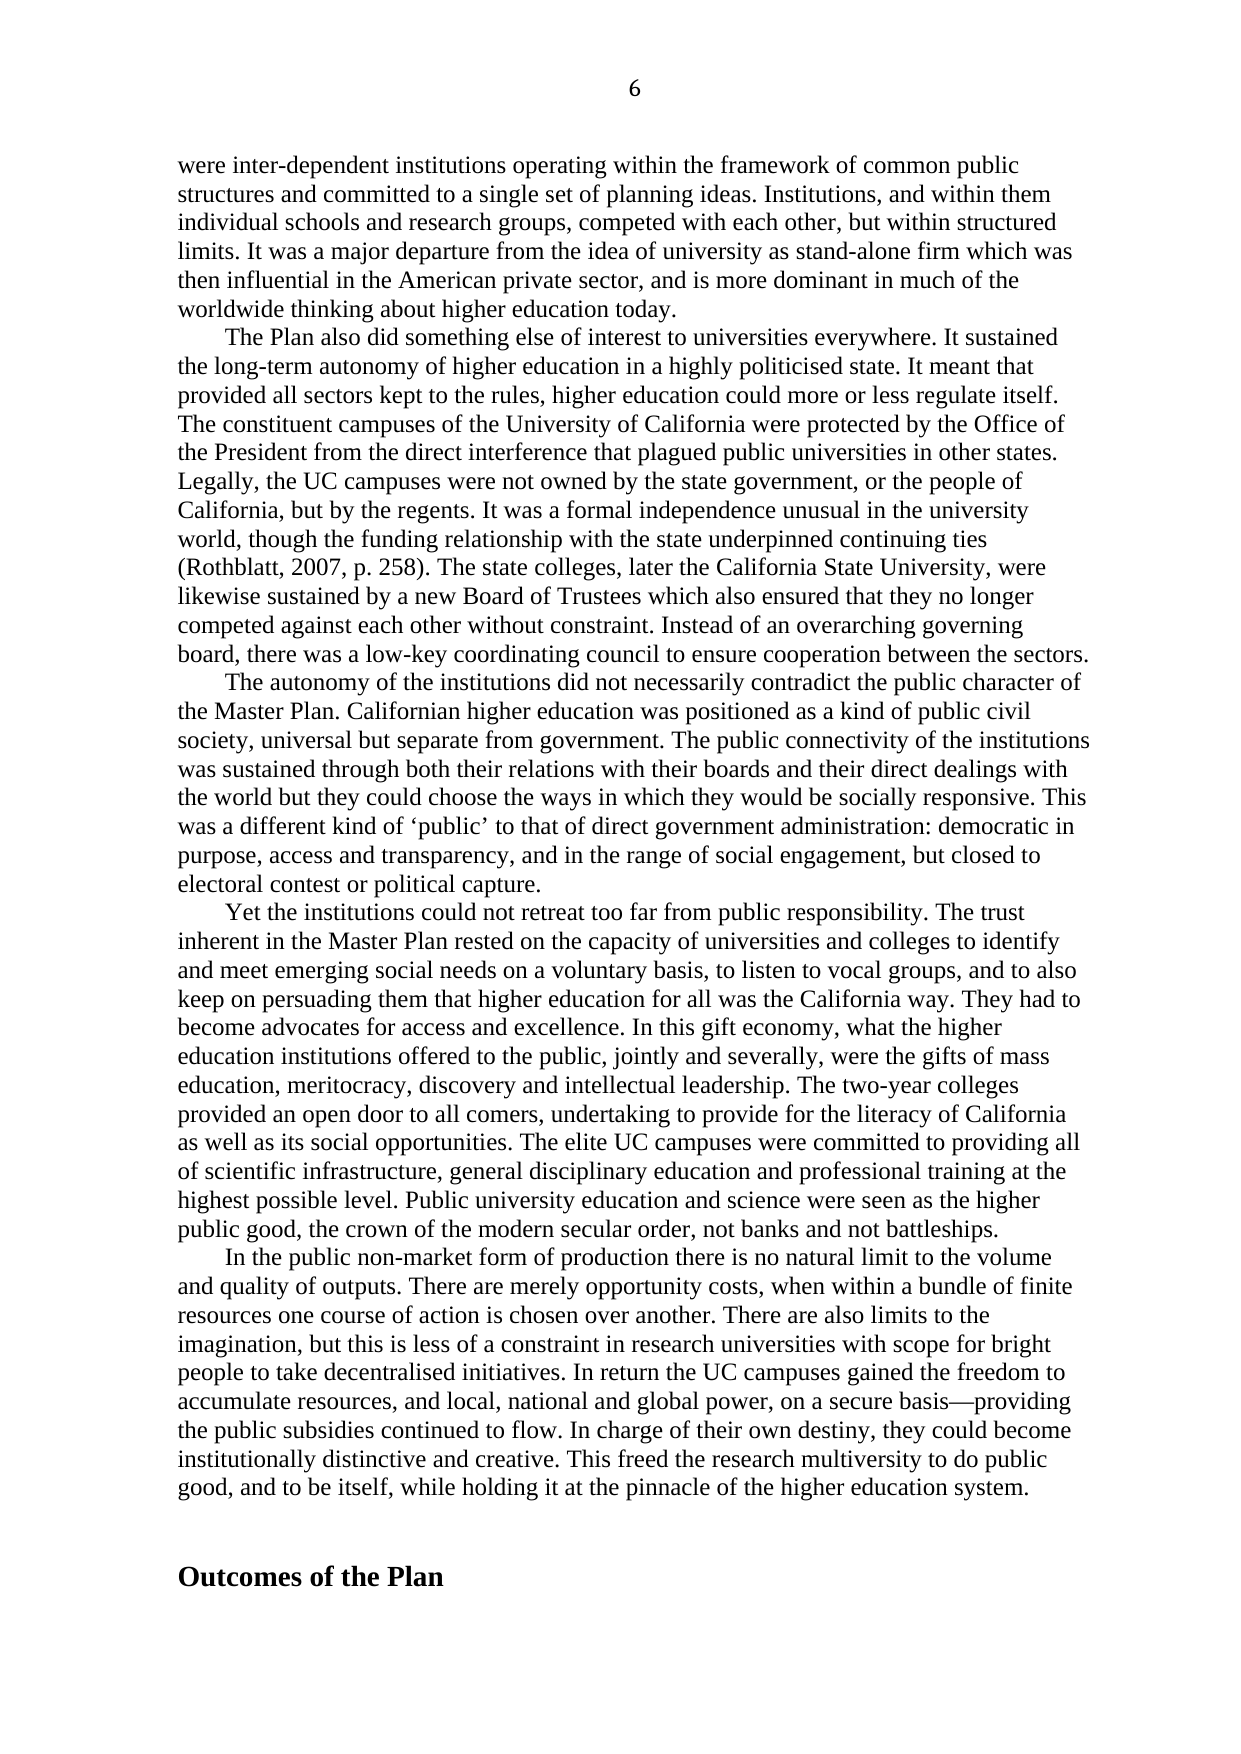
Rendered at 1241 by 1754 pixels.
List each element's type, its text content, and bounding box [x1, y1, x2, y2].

text The Plan also did something else of interest to universities everywhere. It sustained the long-term autonomy of higher education in a highly politicised state. It meant that provided all sectors kept to the rules, higher education could more or less regulate itself. The constituent campuses of the University of California were protected by the Office of the President from the direct interference that plagued public universities in other states. Legally, the UC campuses were not owned by the state government, or the people of California, but by the regents. It was a formal independence unusual in the university world, though the funding relationship with the state underpinned continuing ties (Rothblatt, 2007, p. 258). The state colleges, later the California State University, were likewise sustained by a new Board of Trustees which also ensured that they no longer competed against each other without constraint. Instead of an overarching governing board, there was a low-key coordinating council to ensure cooperation between the sectors. [177, 322, 1092, 667]
text In the public non-market form of production there is no natural limit to the volume and quality of outputs. There are merely opportunity costs, when within a bundle of finite resources one course of action is chosen over another. There are also limits to the imagination, but this is less of a constraint in research universities with scope for bright people to take decentralised initiatives. In return the UC campuses gained the freedom to accumulate resources, and local, national and global power, on a secure basis—providing the public subsidies continued to flow. In charge of their own destiny, they could become institutionally distinctive and creative. This freed the research multiversity to do public good, and to be itself, while holding it at the pinnacle of the higher education system. [177, 1242, 1092, 1501]
text Yet the institutions could not retreat too far from public responsibility. The trust inherent in the Master Plan rested on the capacity of universities and colleges to identify and meet emerging social needs on a voluntary basis, to listen to vocal groups, and to also keep on persuading them that higher education for all was the California way. They had to become advocates for access and excellence. In this gift economy, what the higher education institutions offered to the public, jointly and severally, were the gifts of mass education, meritocracy, discovery and intellectual leadership. The two-year colleges provided an open door to all comers, undertaking to provide for the literacy of California as well as its social opportunities. The elite UC campuses were committed to providing all of scientific infrastructure, general disciplinary education and professional training at the highest possible level. Public university education and science were seen as the higher public good, the crown of the modern secular order, not banks and not battleships. [177, 897, 1092, 1242]
text The autonomy of the institutions did not necessarily contradict the public character of the Master Plan. Californian higher education was positioned as a kind of public civil society, universal but separate from government. The public connectivity of the institutions was sustained through both their relations with their boards and their direct dealings with the world but they could choose the ways in which they would be socially responsive. This was a different kind of ‘public’ to that of direct government administration: democratic in purpose, access and transparency, and in the range of social engagement, but closed to electoral contest or political capture. [177, 667, 1092, 897]
text Outcomes of the Plan [177, 1559, 1092, 1592]
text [177, 150, 1092, 322]
